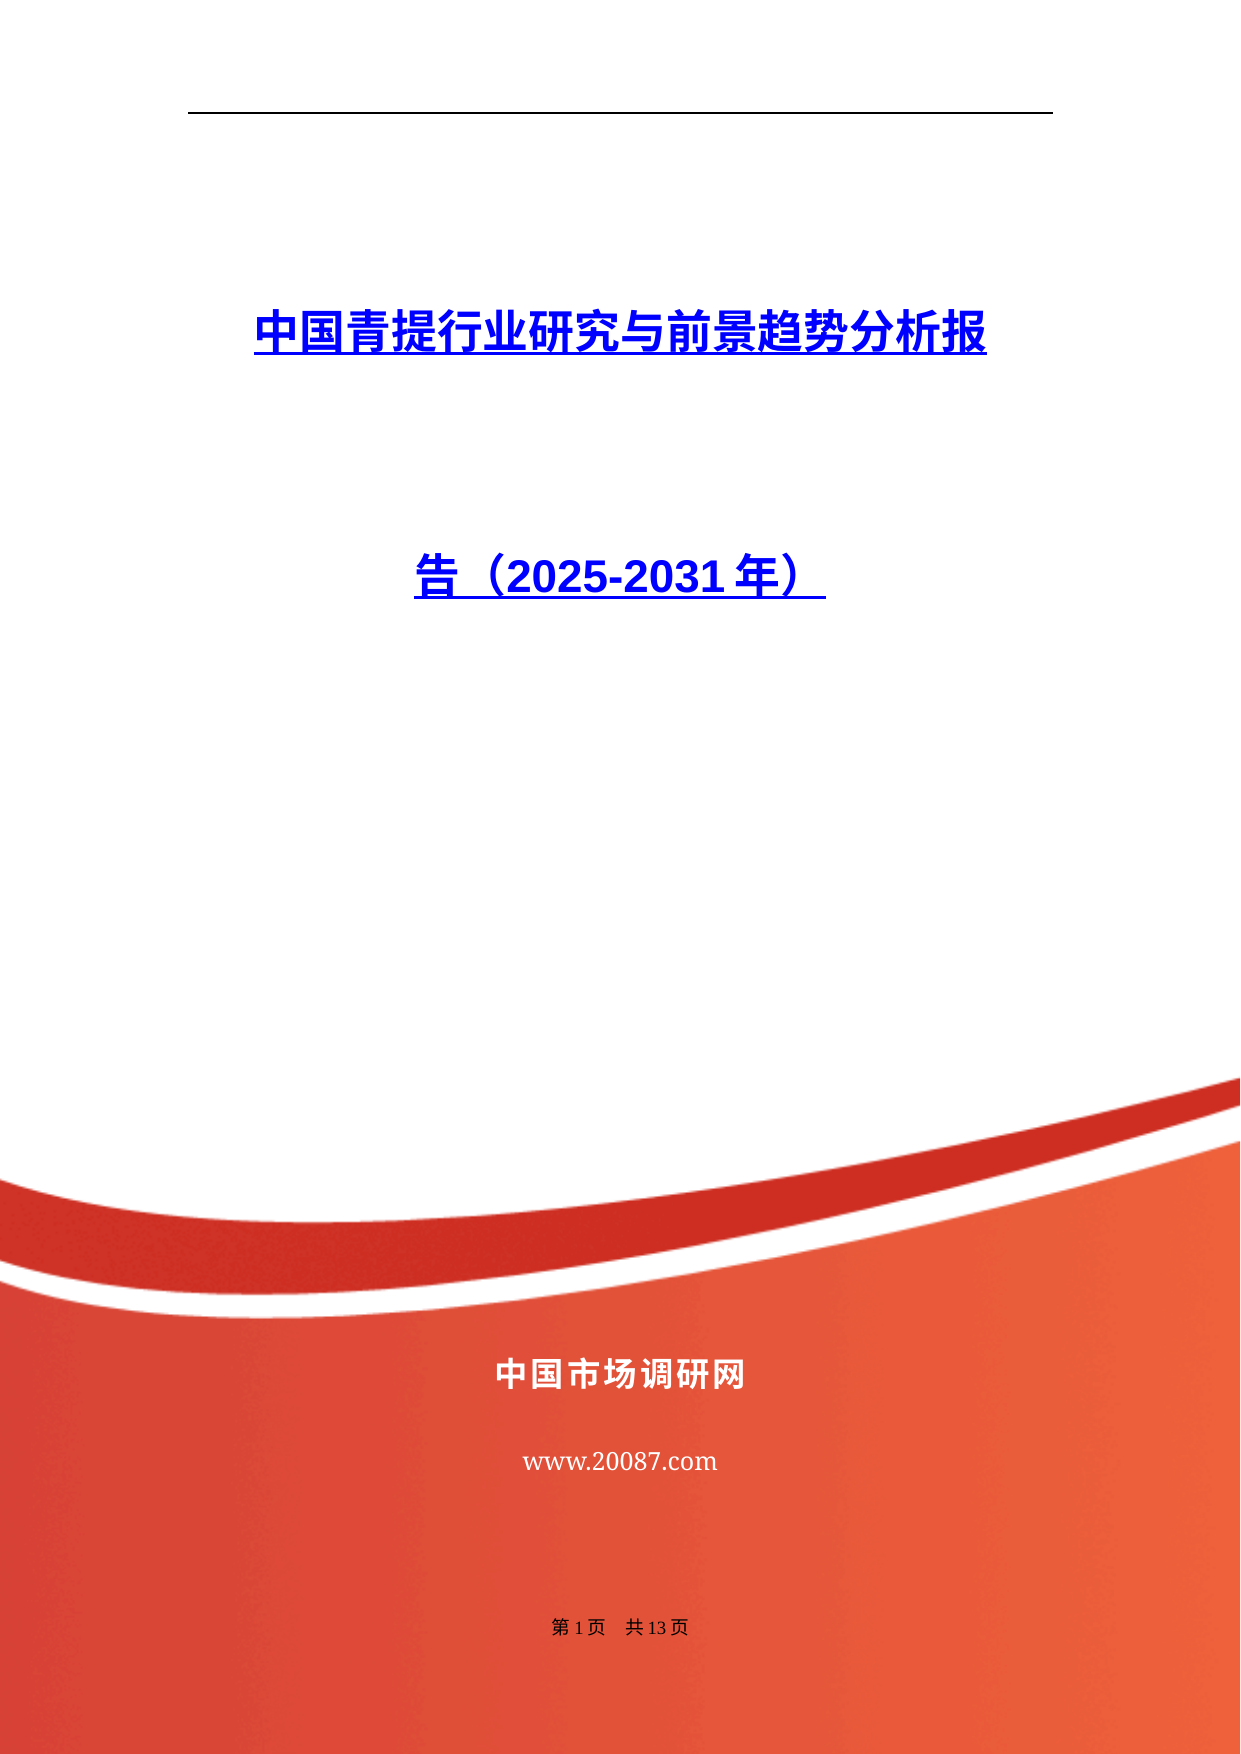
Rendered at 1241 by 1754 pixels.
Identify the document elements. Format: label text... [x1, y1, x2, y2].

table_header 中国青提行业研究与前景趋势分析报告（2025-2031年） [188, 207, 1053, 773]
picture [0, 1006, 1241, 1754]
subtitle 中国市场调研网 [187, 1339, 1053, 1404]
text www.20087.com [187, 1428, 1053, 1493]
